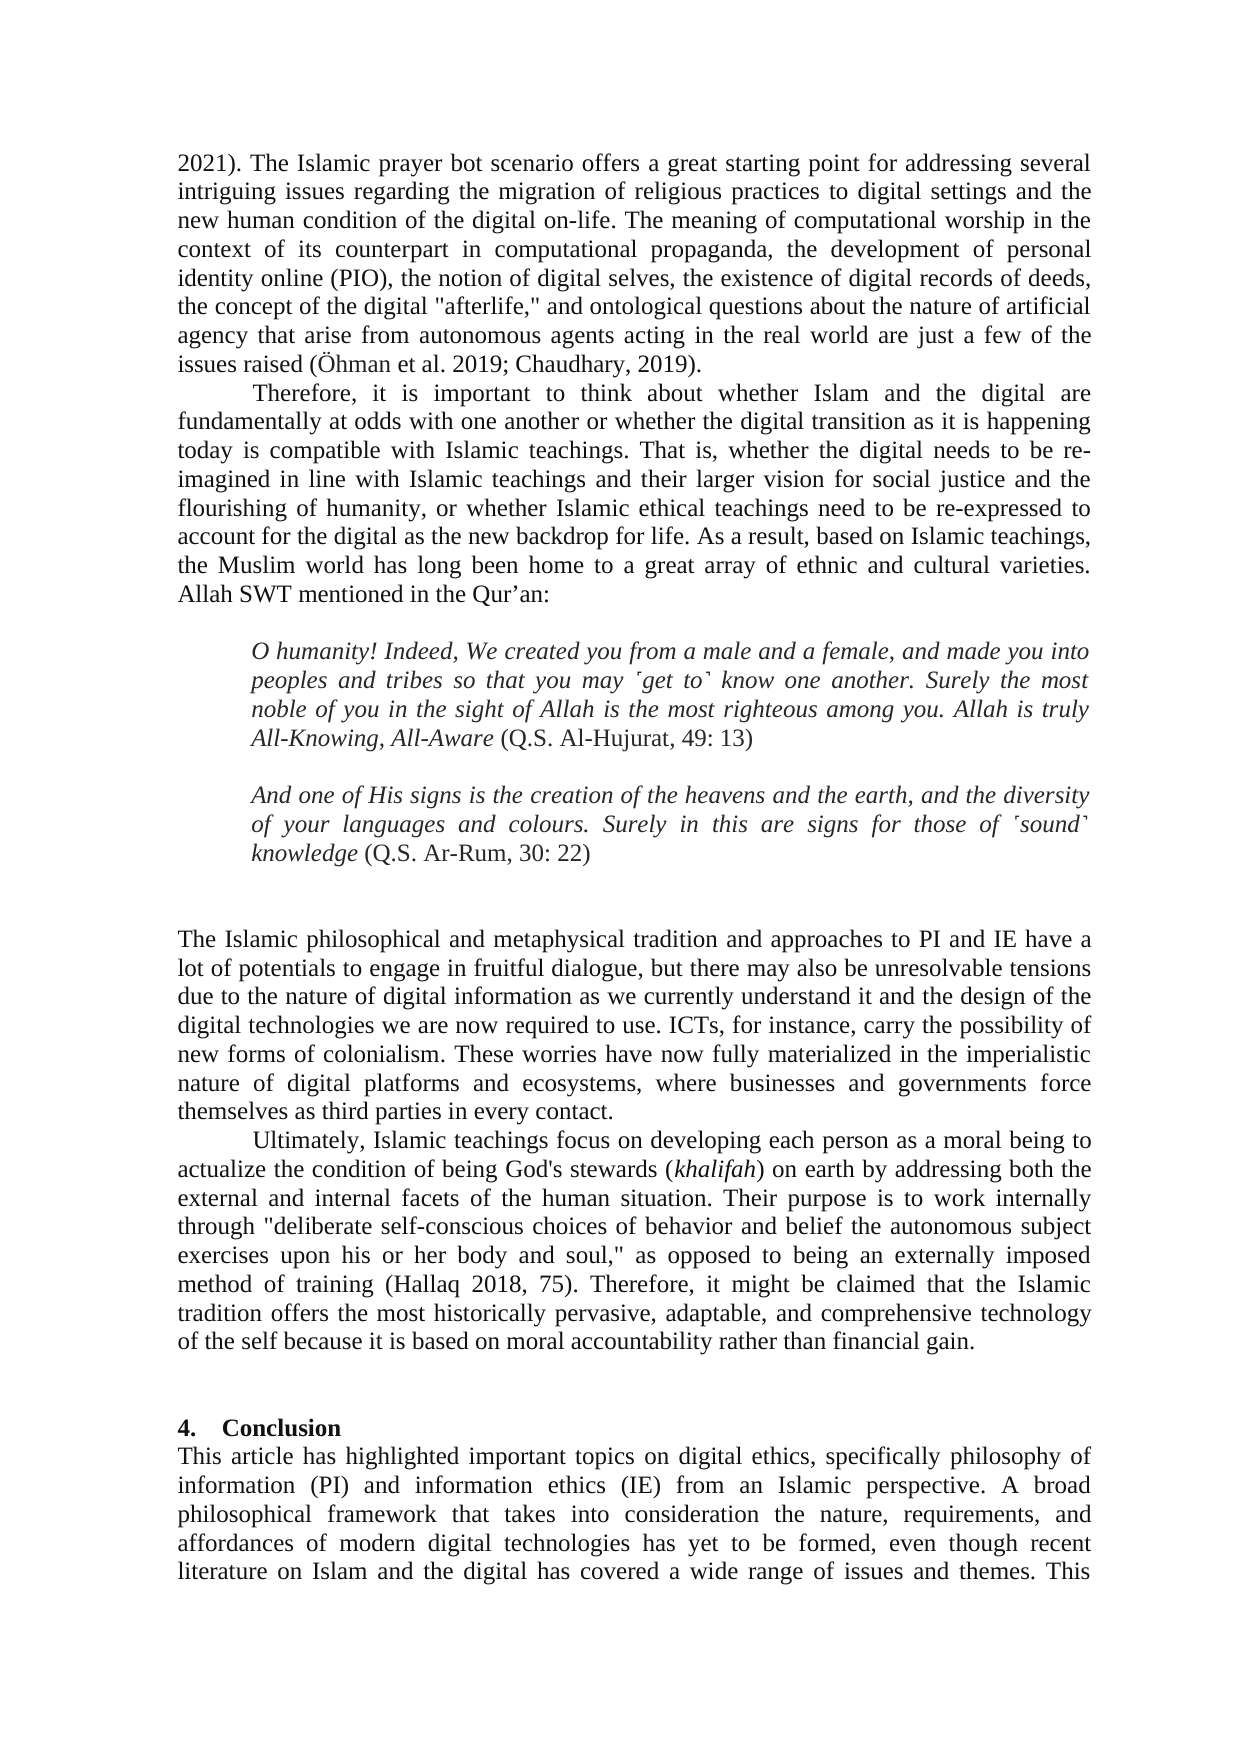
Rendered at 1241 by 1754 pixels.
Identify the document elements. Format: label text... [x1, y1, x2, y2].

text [177, 148, 1092, 378]
list Conclusion [177, 1413, 1092, 1441]
text Ultimately, Islamic teachings focus on developing each person as a moral being to actualize the condition of being God's stewards (khalifah) on earth by addressing both the external and internal facets of the human situation. Their purpose is to work internally through "deliberate self-conscious choices of behavior and belief the autonomous subject exercises upon his or her body and soul," as opposed to being an externally imposed method of training (Hallaq 2018, 75). Therefore, it might be claimed that the Islamic tradition offers the most historically pervasive, adaptable, and comprehensive technology of the self because it is based on moral accountability rather than financial gain. [177, 1125, 1092, 1355]
text O humanity! Indeed, We created you from a male and a female, and made you into peoples and tribes so that you may ˹get to˺ know one another. Surely the most noble of you in the sight of Allah is the most righteous among you. Allah is truly All-Knowing, All-Aware (Q.S. Al-Hujurat, 49: 13) [753, 636, 1092, 751]
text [177, 1441, 1092, 1585]
text Therefore, it is important to think about whether Islam and the digital are fundamentally at odds with one another or whether the digital transition as it is happening today is compatible with Islamic teachings. That is, whether the digital needs to be re-imagined in line with Islamic teachings and their larger vision for social justice and the flourishing of humanity, or whether Islamic ethical teachings need to be re-expressed to account for the digital as the new backdrop for life. As a result, based on Islamic teachings, the Muslim world has long been home to a great array of ethnic and cultural varieties. Allah SWT mentioned in the Qur’an: [177, 378, 1092, 608]
text The Islamic philosophical and metaphysical tradition and approaches to PI and IE have a lot of potentials to engage in fruitful dialogue, but there may also be unresolvable tensions due to the nature of digital information as we currently understand it and the design of the digital technologies we are now required to use. ICTs, for instance, carry the possibility of new forms of colonialism. These worries have now fully materialized in the imperialistic nature of digital platforms and ecosystems, where businesses and governments force themselves as third parties in every contact. [177, 924, 1092, 1125]
text And one of His signs is the creation of the heavens and the earth, and the diversity of your languages and colours. Surely in this are signs for those of ˹sound˺ knowledge (Q.S. Ar-Rum, 30: 22) [591, 780, 1092, 866]
